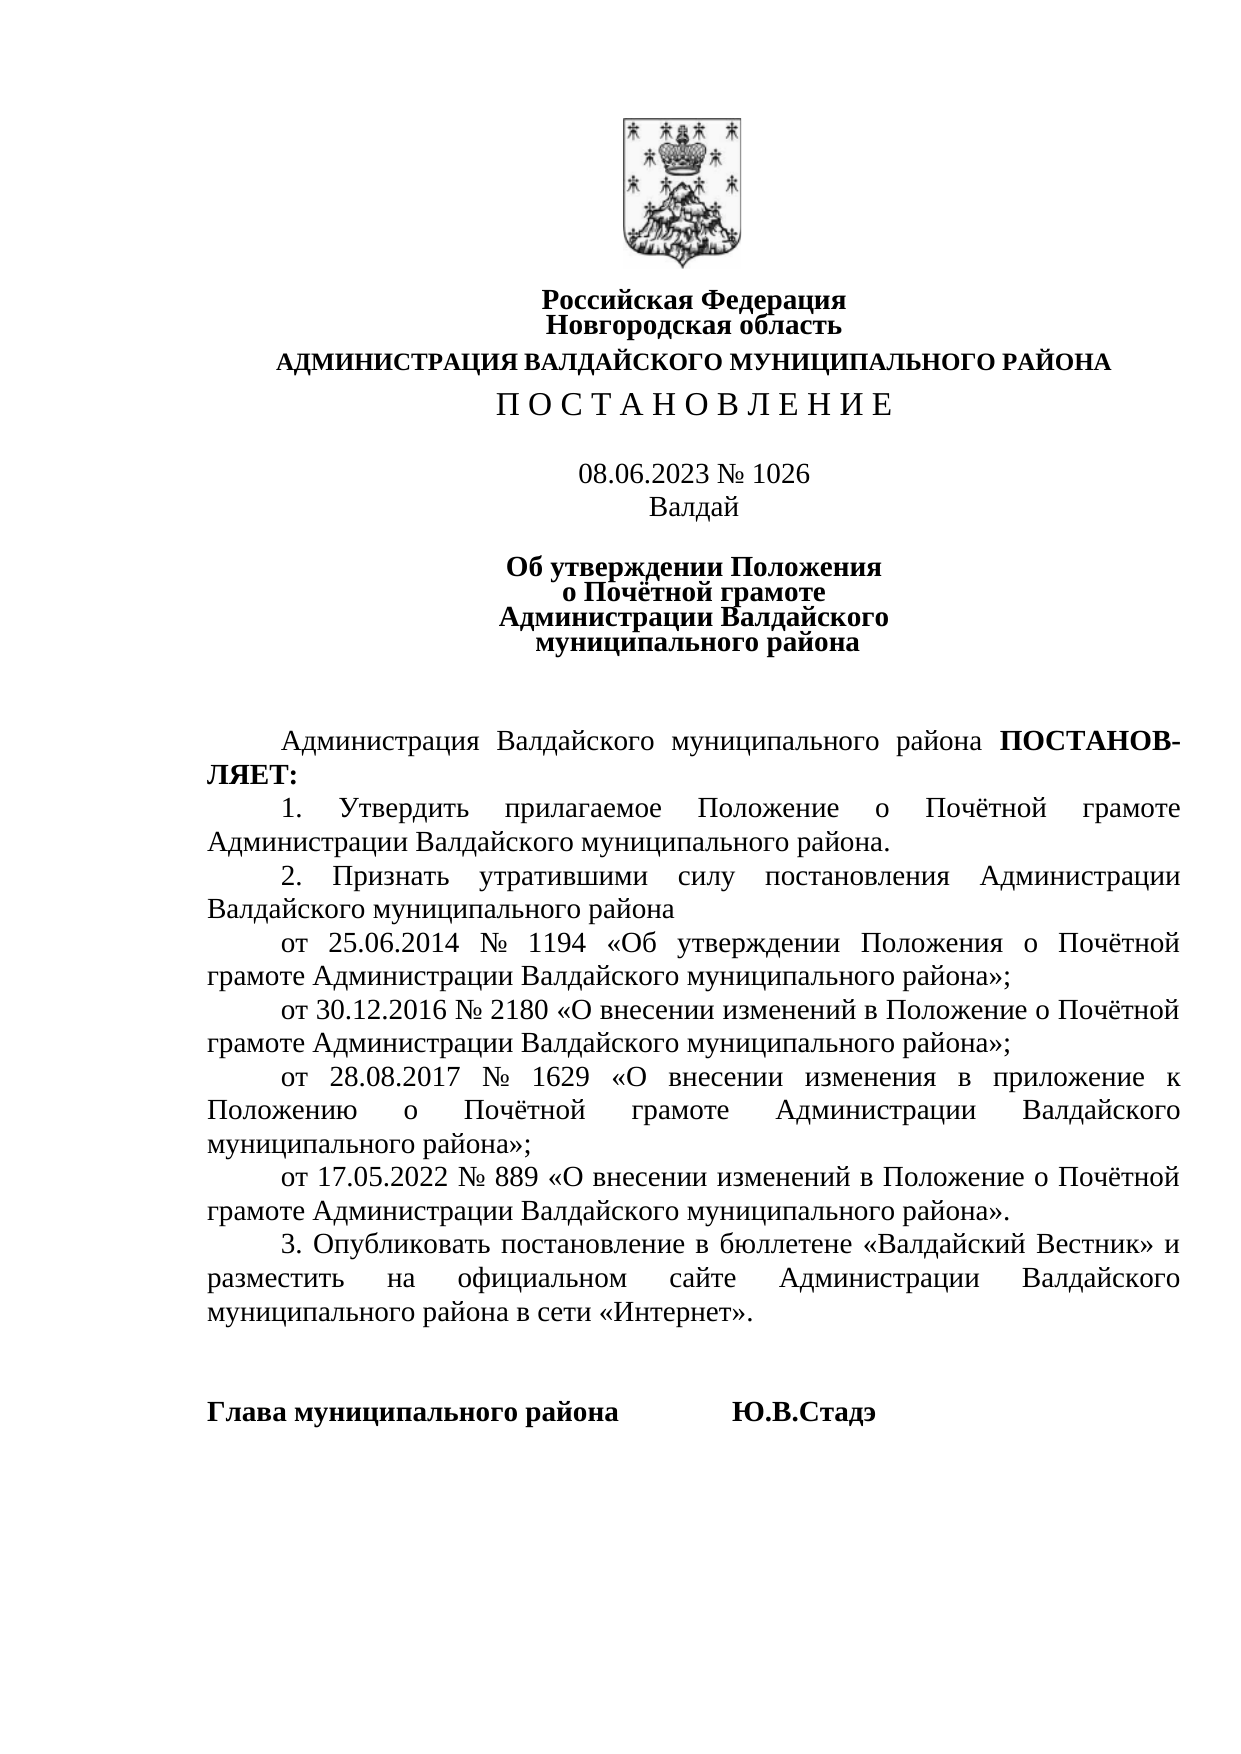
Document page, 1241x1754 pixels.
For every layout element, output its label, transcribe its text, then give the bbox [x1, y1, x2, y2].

text 1. Утвердить прилагаемое Положение о Почётной грамоте Администрации Валдайского муниципального района. [207, 791, 1181, 858]
text 2. Признать утратившими силу постановления Администрации Валдайского муниципального района [207, 858, 1181, 925]
text Валдай [207, 489, 1181, 523]
text 08.06.2023 № 1026 [207, 456, 1181, 489]
text от 30.12.2016 № 2180 «О внесении изменений в Положение о Почётной грамоте Администрации Валдайского муниципального района»; [207, 992, 1181, 1059]
text от 25.06.2014 № 1194 «Об утверждении Положения о Почётной грамоте Администрации Валдайского муниципального района»; [207, 925, 1181, 992]
text муниципального района [207, 631, 1181, 656]
subtitle Новгородская область [207, 314, 1181, 339]
text от 17.05.2022 № 889 «О внесении изменений в Положение о Почётной грамоте Администрации Валдайского муниципального района». [207, 1159, 1181, 1227]
text Российская Федерация [207, 118, 1181, 314]
text о Почётной грамоте [207, 581, 1181, 606]
subtitle АДМИНИСТРАЦИЯ ВАЛДАЙСКОГО МУНИЦИПАЛЬНОГО РАЙОНА [207, 347, 1181, 376]
text Администрации Валдайского [207, 606, 1181, 631]
text Глава муниципального района Ю.В.Стадэ [207, 1394, 1181, 1428]
text Администрация Валдайского муниципального района ПОСТАНОВ-ЛЯЕТ: [207, 723, 1181, 791]
subtitle П О С Т А Н О В Л Е Н И Е [207, 384, 1181, 423]
text 3. Опубликовать постановление в бюллетене «Валдайский Вестник» и разместить на официальном сайте Администрации Валдайского муниципального района в сети «Интернет». [207, 1227, 1181, 1327]
text Об утверждении Положения [207, 556, 1181, 581]
text от 28.08.2017 № 1629 «О внесении изменения в приложение к Положению о Почётной грамоте Администрации Валдайского муниципального района»; [207, 1059, 1181, 1159]
